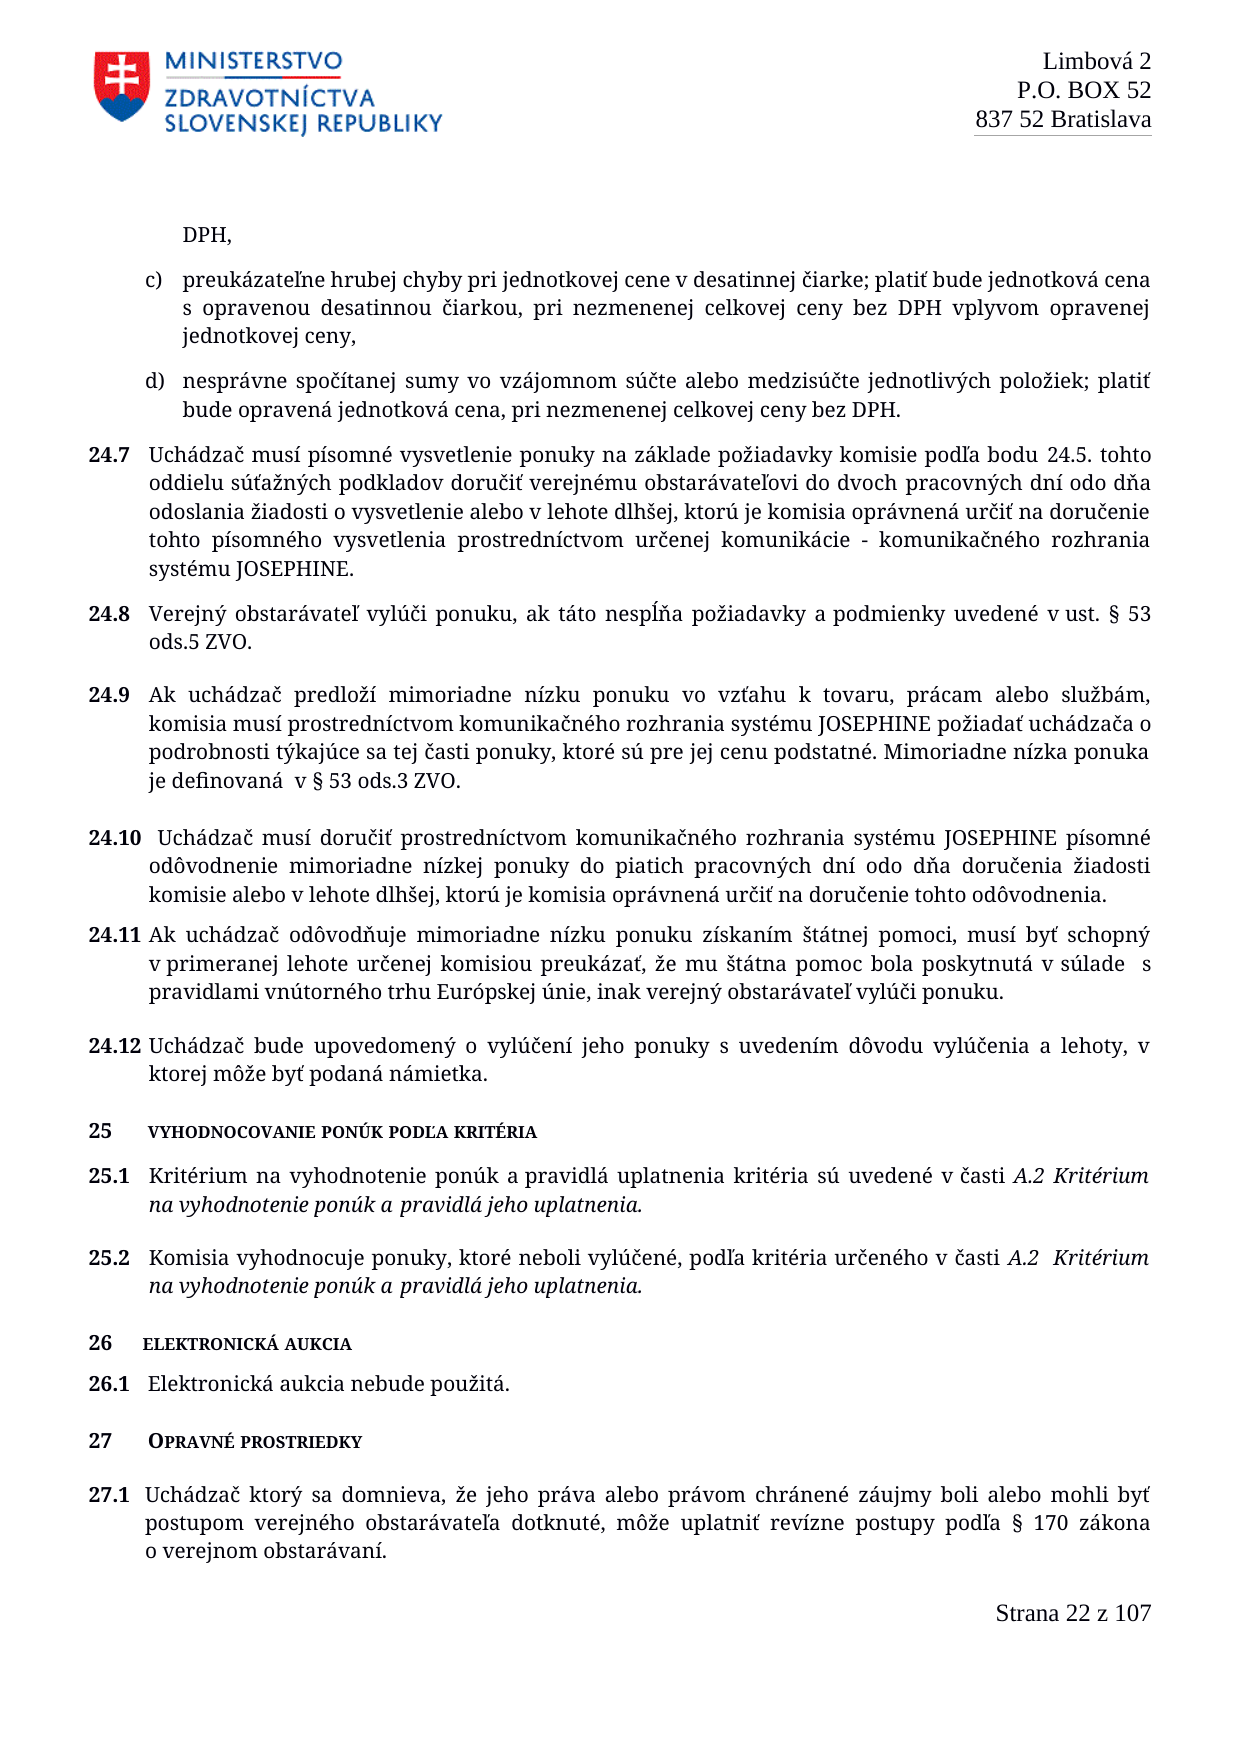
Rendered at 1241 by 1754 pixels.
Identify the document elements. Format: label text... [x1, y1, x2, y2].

list Ak uchádzač odôvodňuje mimoriadne nízku ponuku získaním štátnej pomoci, musí byť schopný v primeranej lehote určenej komisiou preukázať, že mu štátna pomoc bola poskytnutá v súlade s pravidlami vnútorného trhu Európskej únie, inak verejný obstarávateľ vylúči ponuku. [89, 921, 1152, 1006]
list Elektronická aukcia nebude použitá. [89, 1369, 1152, 1398]
list Uchádzač musí písomné vysvetlenie ponuky na základe požiadavky komisie podľa bodu 24.5. tohto oddielu súťažných podkladov doručiť verejnému obstarávateľovi do dvoch pracovných dní odo dňa odoslania žiadosti o vysvetlenie alebo v lehote dlhšej, ktorú je komisia oprávnená určiť na doručenie tohto písomného vysvetlenia prostredníctvom určenej komunikácie - komunikačného rozhrania systému JOSEPHINE. [89, 440, 1152, 582]
list preukázateľne hrubej chyby pri jednotkovej cene v desatinnej čiarke; platiť bude jednotková cena s opravenou desatinnou čiarkou, pri nezmenenej celkovej ceny bez DPH vplyvom opravenej jednotkovej ceny, [145, 265, 1152, 350]
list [145, 220, 1152, 248]
subtitle vyhodnocovanie ponúk podľa kritéria [89, 1116, 1152, 1145]
list Ak uchádzač predloží mimoriadne nízku ponuku vo vzťahu k tovaru, prácam alebo službám, komisia musí prostredníctvom komunikačného rozhrania systému JOSEPHINE požiadať uchádzača o podrobnosti týkajúce sa tej časti ponuky, ktoré sú pre jej cenu podstatné. Mimoriadne nízka ponuka je definovaná v § 53 ods.3 ZVO. [89, 681, 1152, 794]
list Uchádzač bude upovedomený o vylúčení jeho ponuky s uvedením dôvodu vylúčenia a lehoty, v ktorej môže byť podaná námietka. [89, 1031, 1152, 1088]
picture [89, 46, 446, 137]
list Uchádzač musí doručiť prostredníctvom komunikačného rozhrania systému JOSEPHINE písomné odôvodnenie mimoriadne nízkej ponuky do piatich pracovných dní odo dňa doručenia žiadosti komisie alebo v lehote dlhšej, ktorú je komisia oprávnená určiť na doručenie tohto odôvodnenia. [89, 823, 1152, 908]
list Uchádzač ktorý sa domnieva, že jeho práva alebo právom chránené záujmy boli alebo mohli byť postupom verejného obstarávateľa dotknuté, môže uplatniť revízne postupy podľa § 170 zákona o verejnom obstarávaní. [89, 1480, 1152, 1565]
subtitle Opravné prostriedky [89, 1426, 1152, 1455]
subtitle elektronická aukcia [89, 1328, 1152, 1357]
list nesprávne spočítanej sumy vo vzájomnom súčte alebo medzisúčte jednotlivých položiek; platiť bude opravená jednotková cena, pri nezmenenej celkovej ceny bez DPH. [145, 367, 1152, 423]
list Verejný obstarávateľ vylúči ponuku, ak táto nespĺňa požiadavky a podmienky uvedené v ust. § 53 ods.5 ZVO. [89, 599, 1152, 656]
list Kritérium na vyhodnotenie ponúk a pravidlá uplatnenia kritéria sú uvedené v časti A.2 Kritérium na vyhodnotenie ponúk a pravidlá jeho uplatnenia. [89, 1161, 1152, 1218]
list Komisia vyhodnocuje ponuky, ktoré neboli vylúčené, podľa kritéria určeného v časti A.2 Kritérium na vyhodnotenie ponúk a pravidlá jeho uplatnenia. [89, 1243, 1152, 1300]
